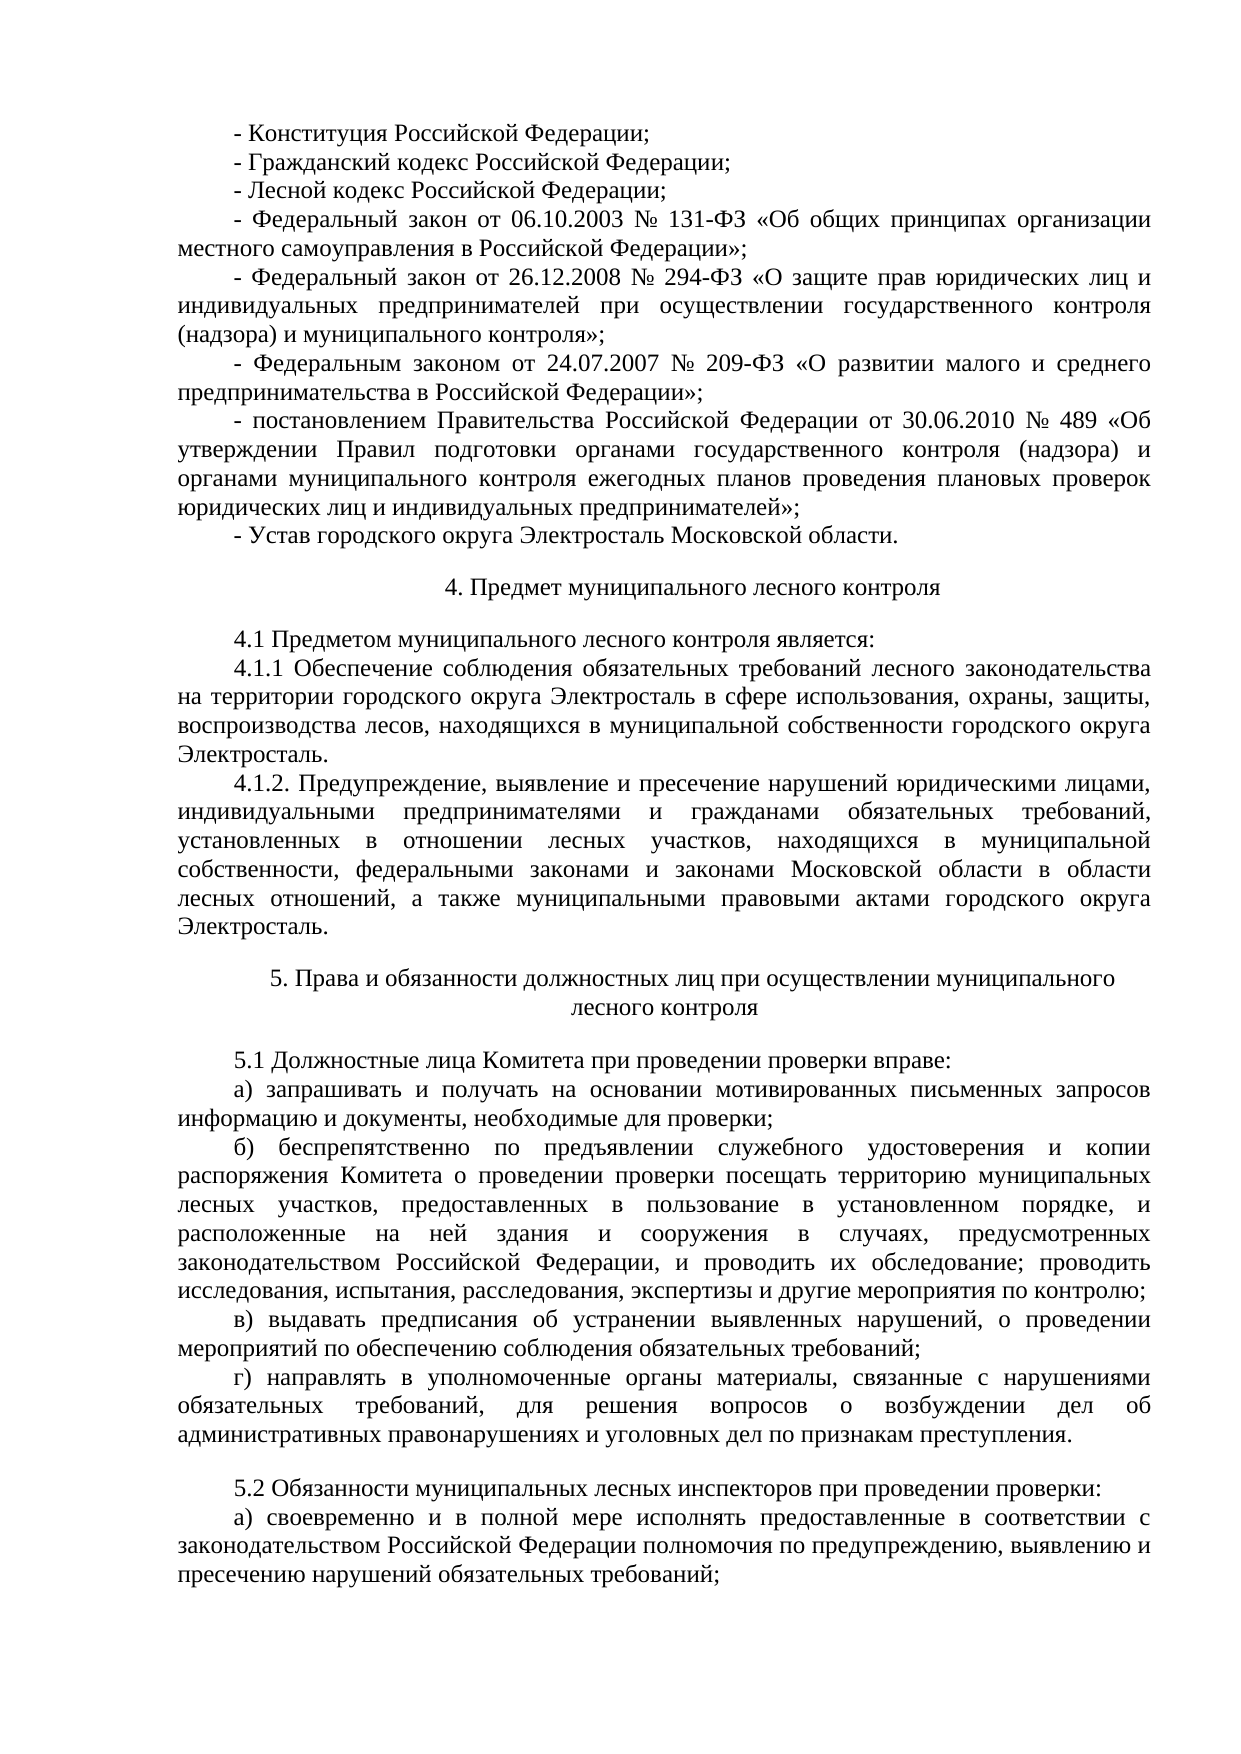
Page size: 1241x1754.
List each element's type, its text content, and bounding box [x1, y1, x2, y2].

text 5. Права и обязанности должностных лиц при осуществлении муниципального лесного контроля [177, 963, 1152, 1021]
text а) запрашивать и получать на основании мотивированных письменных запросов информацию и документы, необходимые для проверки; [177, 1074, 1152, 1132]
text - постановлением Правительства Российской Федерации от 30.06.2010 № 489 «Об утверждении Правил подготовки органами государственного контроля (надзора) и органами муниципального контроля ежегодных планов проведения плановых проверок юридических лиц и индивидуальных предпринимателей»; [177, 406, 1152, 521]
text в) выдавать предписания об устранении выявленных нарушений, о проведении мероприятий по обеспечению соблюдения обязательных требований; [177, 1304, 1152, 1362]
text 4.1.1 Обеспечение соблюдения обязательных требований лесного законодательства на территории городского округа Электросталь в сфере использования, охраны, защиты, воспроизводства лесов, находящихся в муниципальной собственности городского округа Электросталь. [177, 653, 1152, 768]
text - Федеральный закон от 06.10.2003 № 131-ФЗ «Об общих принципах организации местного самоуправления в Российской Федерации»; [177, 204, 1152, 262]
text - Гражданский кодекс Российской Федерации; [177, 147, 1152, 176]
text а) своевременно и в полной мере исполнять предоставленные в соответствии с законодательством Российской Федерации полномочия по предупреждению, выявлению и пресечению нарушений обязательных требований; [177, 1502, 1152, 1588]
text б) беспрепятственно по предъявлении служебного удостоверения и копии распоряжения Комитета о проведении проверки посещать территорию муниципальных лесных участков, предоставленных в пользование в установленном порядке, и расположенные на ней здания и сооружения в случаях, предусмотренных законодательством Российской Федерации, и проводить их обследование; проводить исследования, испытания, расследования, экспертизы и другие мероприятия по контролю; [177, 1132, 1152, 1304]
text 4.1 Предметом муниципального лесного контроля является: [177, 624, 1152, 653]
text - Устав городского округа Электросталь Московской области. [177, 521, 1152, 549]
text 5.1 Должностные лица Комитета при проведении проверки вправе: [177, 1046, 1152, 1074]
text 5.2 Обязанности муниципальных лесных инспекторов при проведении проверки: [177, 1473, 1152, 1502]
text - Конституция Российской Федерации; [177, 118, 1152, 147]
text 4.1.2. Предупреждение, выявление и пресечение нарушений юридическими лицами, индивидуальными предпринимателями и гражданами обязательных требований, установленных в отношении лесных участков, находящихся в муниципальной собственности, федеральными законами и законами Московской области в области лесных отношений, а также муниципальными правовыми актами городского округа Электросталь. [177, 768, 1152, 940]
text - Лесной кодекс Российской Федерации; [177, 176, 1152, 204]
text - Федеральный закон от 26.12.2008 № 294-ФЗ «О защите прав юридических лиц и индивидуальных предпринимателей при осуществлении государственного контроля (надзора) и муниципального контроля»; [177, 262, 1152, 348]
text г) направлять в уполномоченные органы материалы, связанные с нарушениями обязательных требований, для решения вопросов о возбуждении дел об административных правонарушениях и уголовных дел по признакам преступления. [177, 1362, 1152, 1448]
text 4. Предмет муниципального лесного контроля [177, 572, 1152, 601]
text - Федеральным законом от 24.07.2007 № 209-ФЗ «О развитии малого и среднего предпринимательства в Российской Федерации»; [177, 348, 1152, 406]
